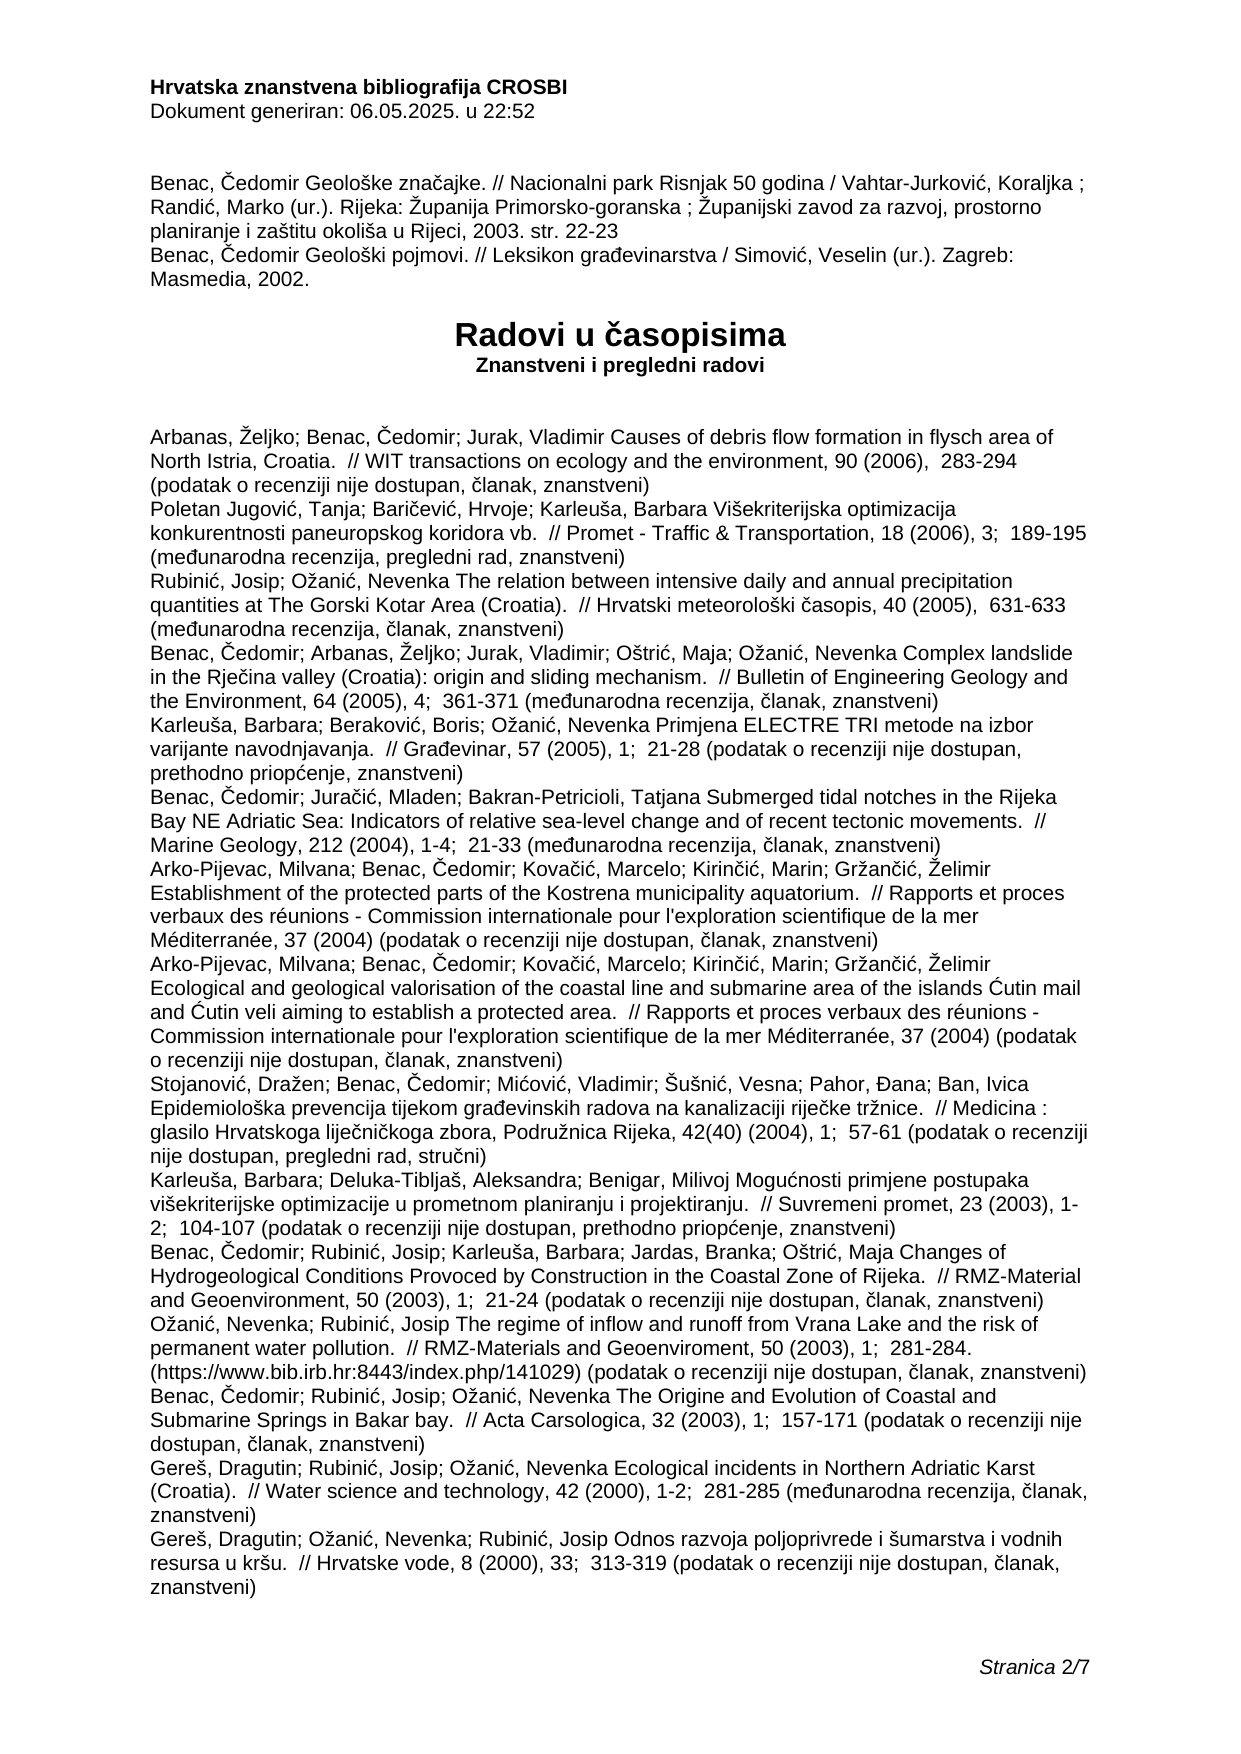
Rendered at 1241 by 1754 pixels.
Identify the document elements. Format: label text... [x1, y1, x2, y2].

text Benac, Čedomir; Juračić, Mladen; Bakran-Petricioli, Tatjana [150, 784, 1090, 856]
text Rubinić, Josip; Ožanić, Nevenka [150, 569, 1090, 641]
text Ožanić, Nevenka; Rubinić, Josip [150, 1312, 1090, 1383]
text Gereš, Dragutin; Ožanić, Nevenka; Rubinić, Josip [150, 1527, 1090, 1599]
text Gereš, Dragutin; Rubinić, Josip; Ožanić, Nevenka [150, 1455, 1090, 1527]
text Benac, Čedomir; Arbanas, Željko; Jurak, Vladimir; Oštrić, Maja; Ožanić, Nevenka [150, 641, 1090, 713]
text Stojanović, Dražen; Benac, Čedomir; Mićović, Vladimir; Šušnić, Vesna; Pahor, Đana; Ban, Ivica [150, 1072, 1090, 1168]
text Benac, Čedomir [150, 171, 1090, 243]
text Arko-Pijevac, Milvana; Benac, Čedomir; Kovačić, Marcelo; Kirinčić, Marin; Gržančić, Želimir [150, 952, 1090, 1072]
text Benac, Čedomir; Rubinić, Josip; Karleuša, Barbara; Jardas, Branka; Oštrić, Maja [150, 1240, 1090, 1312]
text Benac, Čedomir; Rubinić, Josip; Ožanić, Nevenka [150, 1383, 1090, 1455]
subtitle Znanstveni i pregledni radovi [150, 353, 1090, 377]
text Karleuša, Barbara; Deluka-Tibljaš, Aleksandra; Benigar, Milivoj [150, 1168, 1090, 1240]
text Arbanas, Željko; Benac, Čedomir; Jurak, Vladimir [150, 425, 1090, 497]
text Arko-Pijevac, Milvana; Benac, Čedomir; Kovačić, Marcelo; Kirinčić, Marin; Gržančić, Želimir [150, 856, 1090, 952]
text Benac, Čedomir [150, 243, 1090, 291]
subtitle Radovi u časopisima [150, 315, 1090, 353]
text Karleuša, Barbara; Beraković, Boris; Ožanić, Nevenka [150, 713, 1090, 784]
text Poletan Jugović, Tanja; Baričević, Hrvoje; Karleuša, Barbara [150, 497, 1090, 569]
